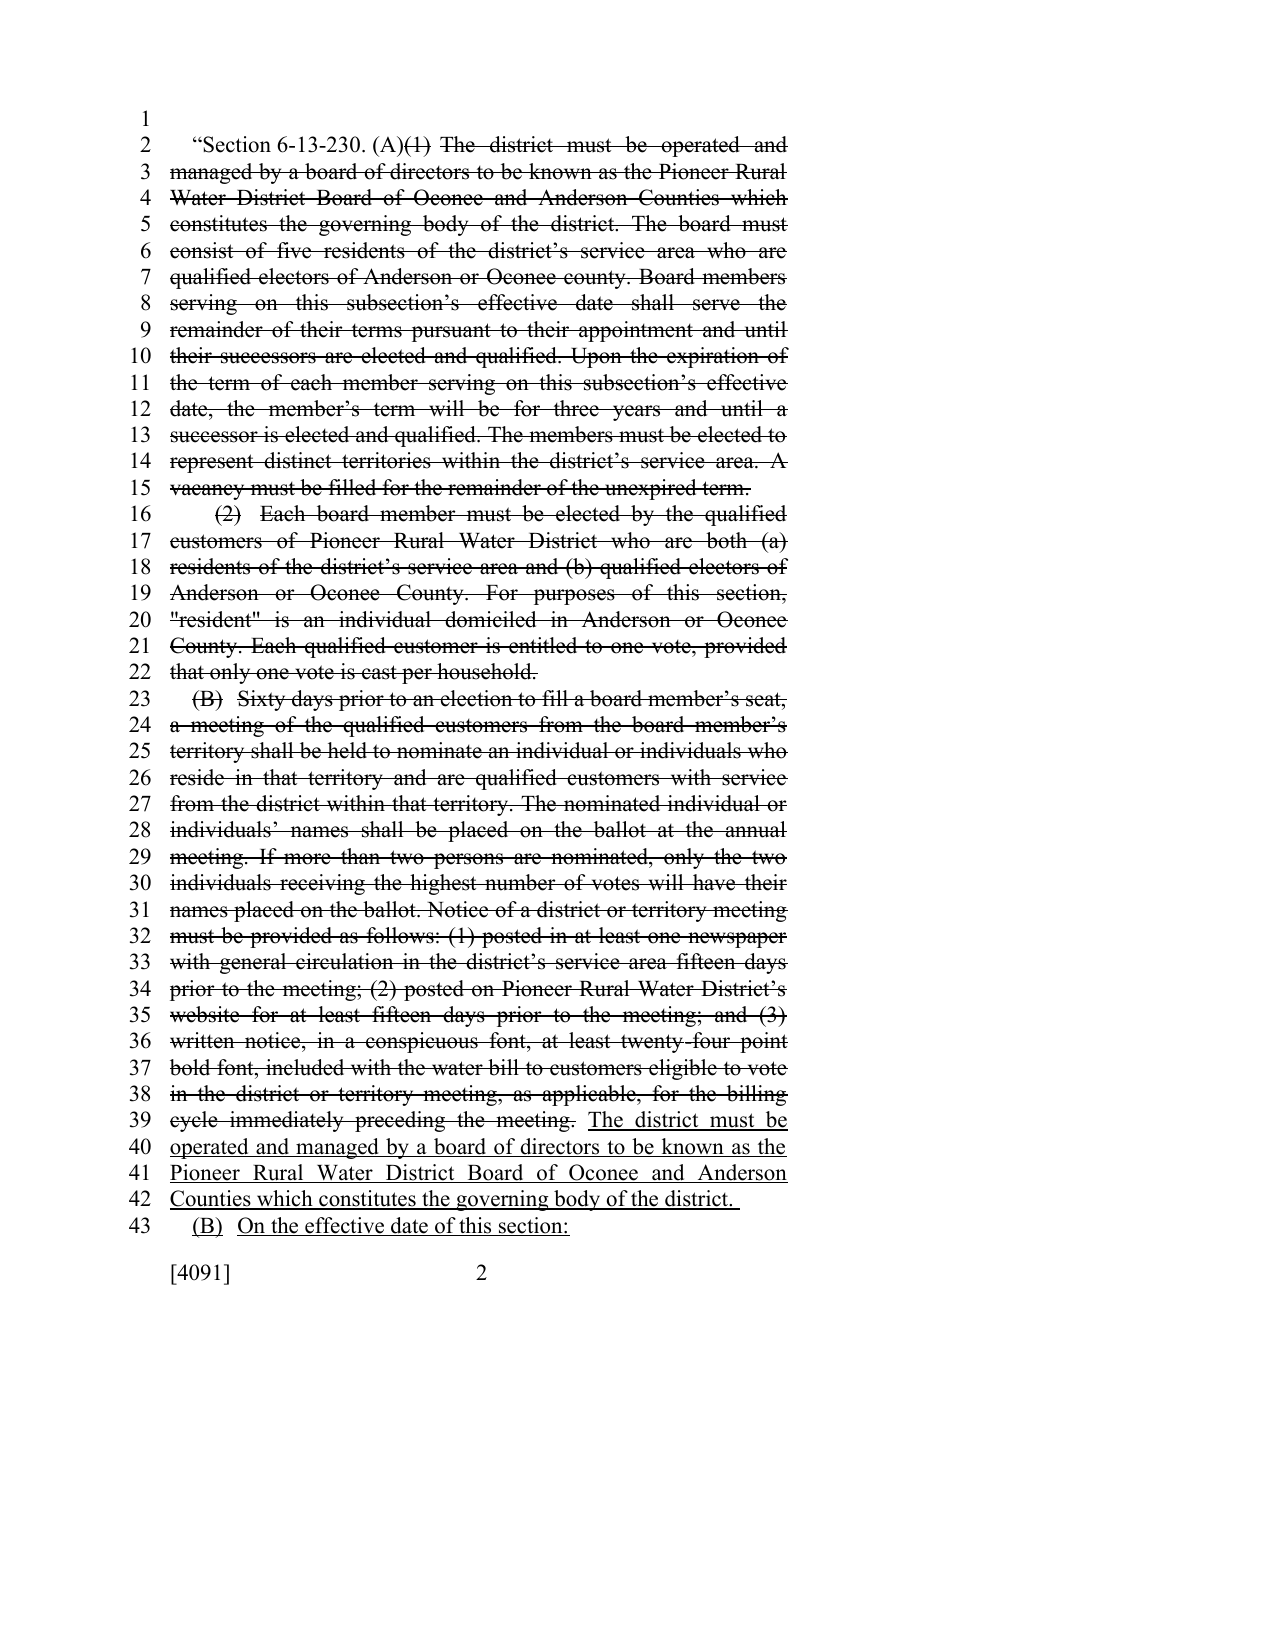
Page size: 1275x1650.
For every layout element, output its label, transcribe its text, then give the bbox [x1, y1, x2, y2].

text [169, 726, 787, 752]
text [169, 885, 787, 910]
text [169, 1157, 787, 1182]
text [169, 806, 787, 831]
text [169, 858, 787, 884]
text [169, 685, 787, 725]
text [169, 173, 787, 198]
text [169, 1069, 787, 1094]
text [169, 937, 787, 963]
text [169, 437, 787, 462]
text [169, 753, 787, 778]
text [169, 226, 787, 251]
text (B) On the effective date of this section: [169, 1212, 787, 1238]
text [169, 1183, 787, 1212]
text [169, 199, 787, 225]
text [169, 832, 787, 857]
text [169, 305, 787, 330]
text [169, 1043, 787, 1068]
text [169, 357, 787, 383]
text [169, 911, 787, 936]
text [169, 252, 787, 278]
text (2) Each board member must be elected by the qualified customers of Pioneer Rural Water District who are both (a) residents of the district’s service area and (b) qualified electors of Anderson or Oconee County. For purposes of this section, "resident" is an individual domiciled in Anderson or Oconee County. Each qualified customer is entitled to one vote, provided that only one vote is cast per household. [169, 500, 787, 541]
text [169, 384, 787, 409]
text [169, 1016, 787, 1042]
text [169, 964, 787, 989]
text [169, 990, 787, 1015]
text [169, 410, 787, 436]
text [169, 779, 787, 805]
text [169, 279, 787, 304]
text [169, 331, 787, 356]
